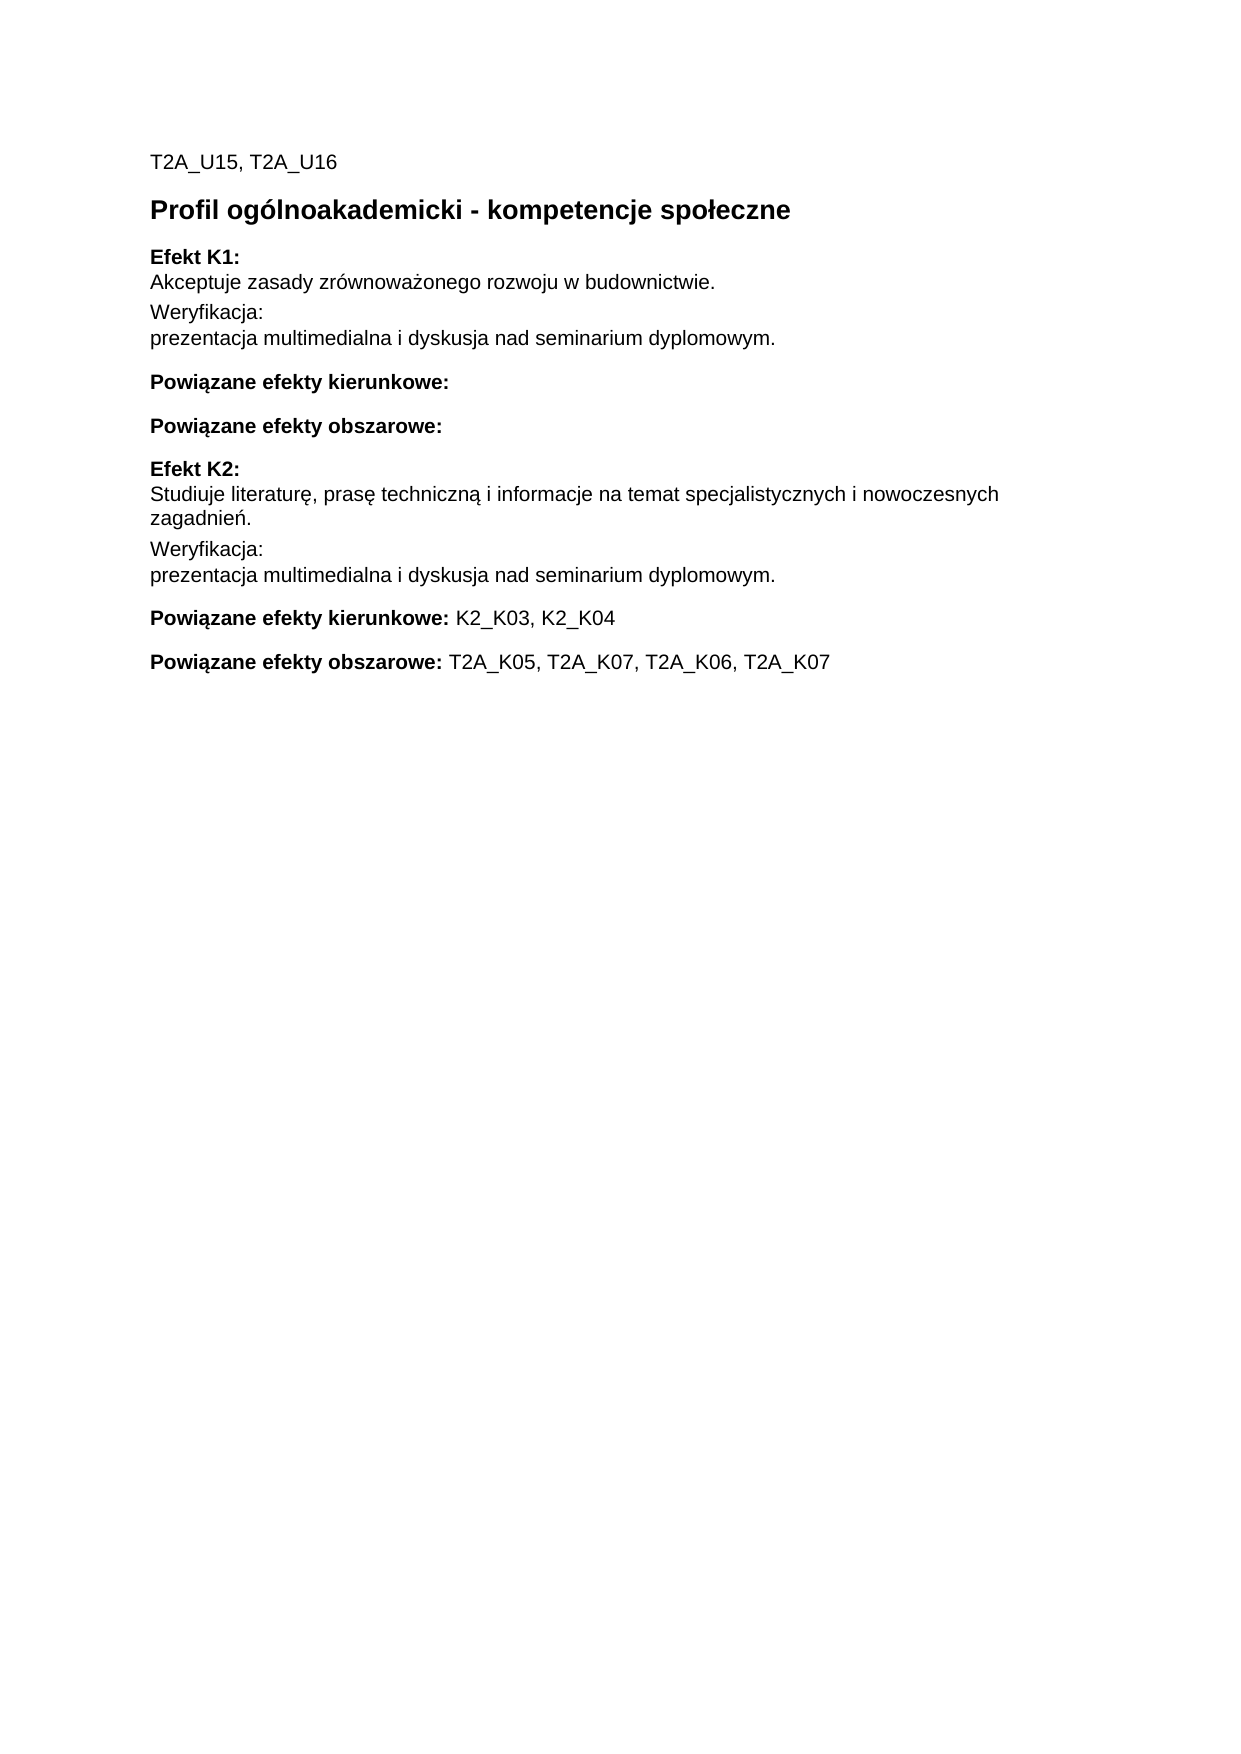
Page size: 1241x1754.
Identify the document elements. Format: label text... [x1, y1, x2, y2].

text Efekt K2: [150, 457, 1090, 481]
text Studiuje literaturę, prasę techniczną i informacje na temat specjalistycznych i nowoczesnych zagadnień. [150, 482, 1090, 530]
text Powiązane efekty obszarowe: [150, 413, 1090, 437]
text Powiązane efekty kierunkowe: [150, 370, 1090, 394]
text Weryfikacja: [150, 300, 1090, 324]
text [150, 150, 1090, 174]
text Efekt K1: [150, 245, 1090, 269]
text Weryfikacja: [150, 536, 1090, 560]
text Powiązane efekty obszarowe: T2A_K05, T2A_K07, T2A_K06, T2A_K07 [150, 650, 1090, 674]
text Powiązane efekty kierunkowe: K2_K03, K2_K04 [150, 606, 1090, 630]
subtitle Profil ogólnoakademicki - kompetencje społeczne [150, 194, 1090, 225]
text prezentacja multimedialna i dyskusja nad seminarium dyplomowym. [150, 326, 1090, 350]
text Akceptuje zasady zrównoważonego rozwoju w budownictwie. [150, 270, 1090, 294]
text prezentacja multimedialna i dyskusja nad seminarium dyplomowym. [150, 562, 1090, 586]
